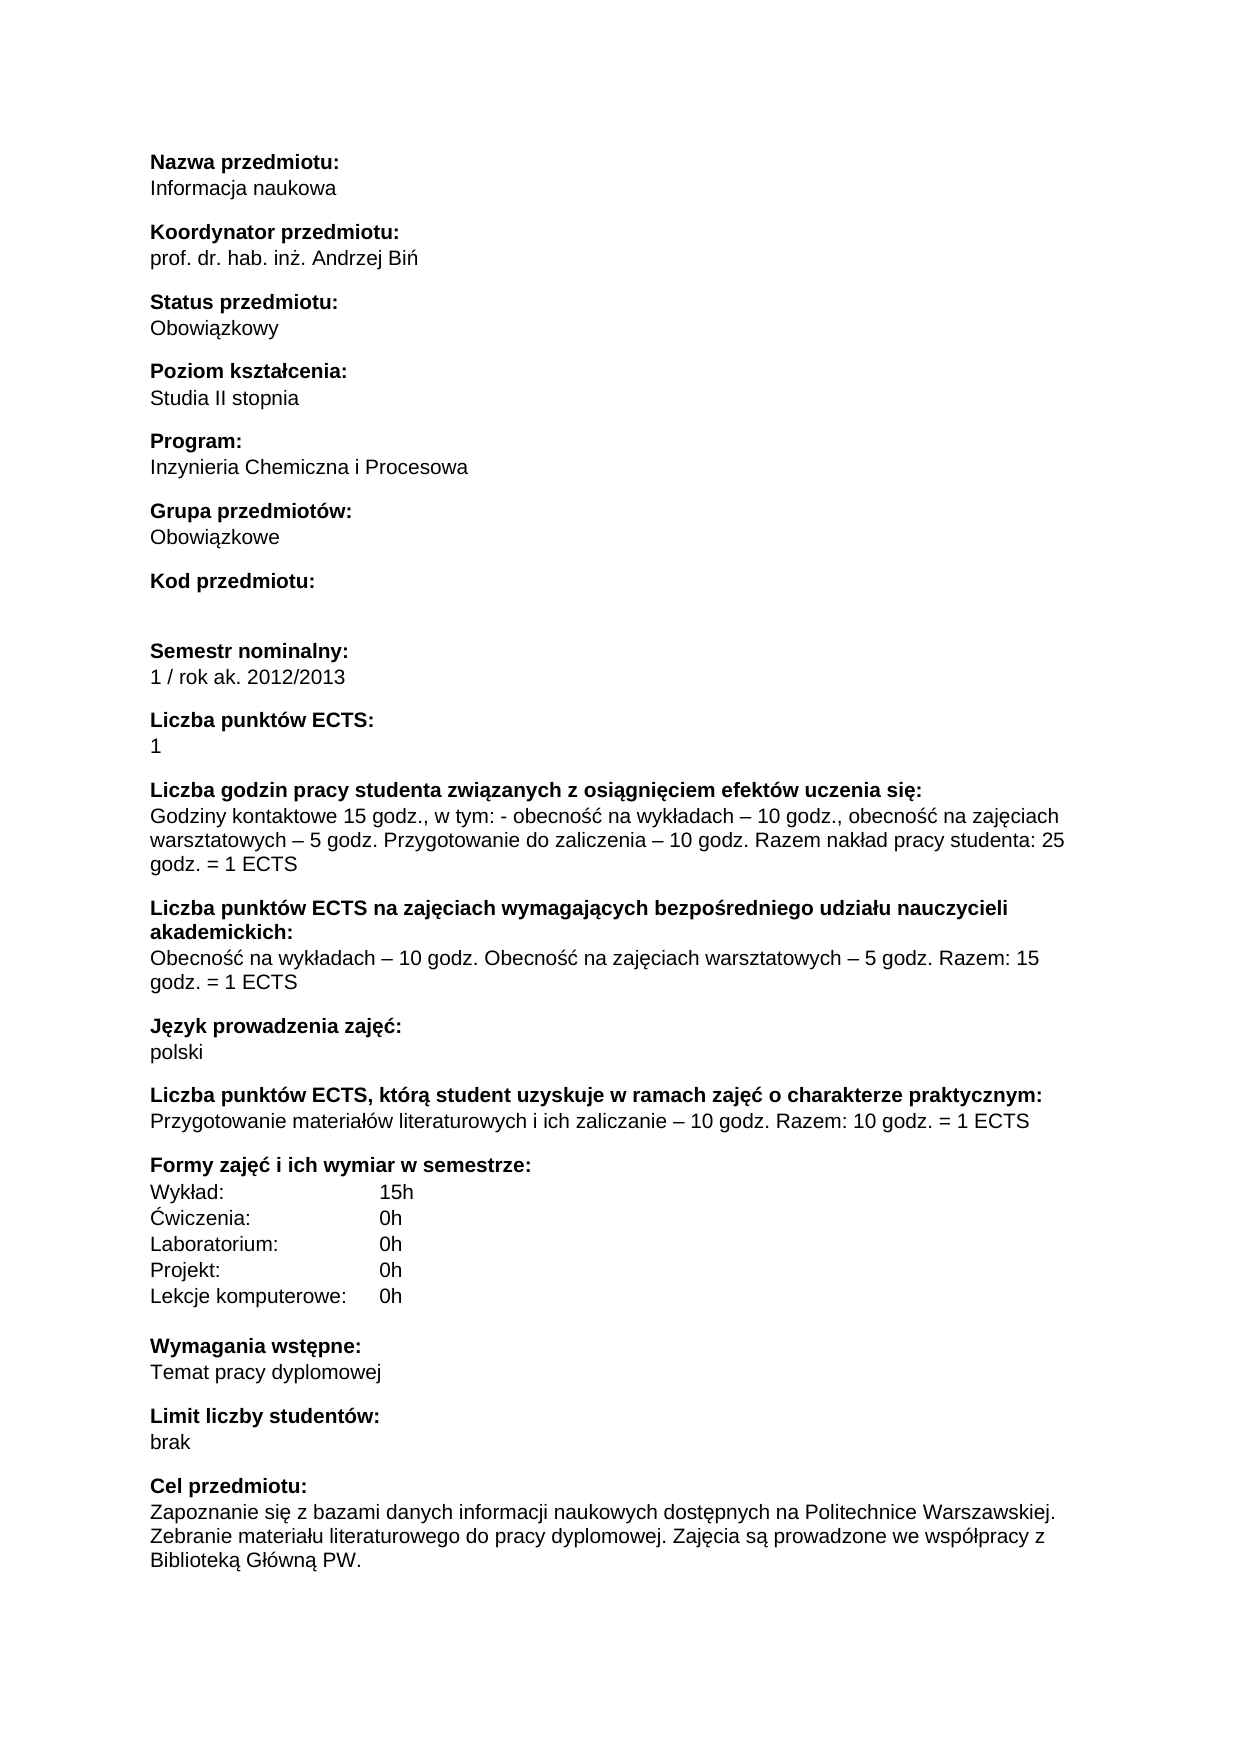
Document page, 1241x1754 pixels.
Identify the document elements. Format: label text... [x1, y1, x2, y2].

text prof. dr. hab. inż. Andrzej Biń [150, 246, 1090, 270]
text Obecność na wykładach – 10 godz. Obecność na zajęciach warsztatowych – 5 godz. Razem: 15 godz. = 1 ECTS [150, 946, 1090, 994]
text Język prowadzenia zajęć: [150, 1013, 1090, 1037]
text Przygotowanie materiałów literaturowych i ich zaliczanie – 10 godz. Razem: 10 godz. = 1 ECTS [150, 1109, 1090, 1133]
text Program: [150, 429, 1090, 453]
text Temat pracy dyplomowej [150, 1360, 1090, 1384]
table_cell Ćwiczenia: [140, 1206, 367, 1230]
text Liczba godzin pracy studenta związanych z osiągnięciem efektów uczenia się: [150, 778, 1090, 802]
text Wymagania wstępne: [150, 1334, 1090, 1358]
text 1 [150, 734, 1090, 758]
text Kod przedmiotu: [150, 569, 1090, 593]
text Nazwa przedmiotu: [150, 150, 1090, 174]
table_header Wykład: [140, 1180, 367, 1204]
table_cell 0h [369, 1230, 597, 1256]
table_cell 0h [369, 1282, 597, 1308]
text Grupa przedmiotów: [150, 499, 1090, 523]
text polski [150, 1039, 1090, 1063]
table_cell Projekt: [140, 1258, 367, 1282]
text Liczba punktów ECTS: [150, 708, 1090, 732]
text Godziny kontaktowe 15 godz., w tym: - obecność na wykładach – 10 godz., obecność na zajęciach warsztatowych – 5 godz. Przygotowanie do zaliczenia – 10 godz. Razem nakład pracy studenta: 25 godz. = 1 ECTS [150, 804, 1090, 876]
text Obowiązkowe [150, 525, 1090, 549]
text Obowiązkowy [150, 316, 1090, 339]
text Zapoznanie się z bazami danych informacji naukowych dostępnych na Politechnice Warszawskiej. Zebranie materiału literaturowego do pracy dyplomowej. Zajęcia są prowadzone we współpracy z Biblioteką Główną PW. [150, 1499, 1090, 1571]
table_cell Lekcje komputerowe: [140, 1284, 367, 1308]
text Status przedmiotu: [150, 289, 1090, 313]
text Liczba punktów ECTS, którą student uzyskuje w ramach zajęć o charakterze praktycznym: [150, 1083, 1090, 1107]
text Koordynator przedmiotu: [150, 220, 1090, 244]
text 1 / rok ak. 2012/2013 [150, 664, 1090, 688]
text Informacja naukowa [150, 176, 1090, 200]
text Formy zajęć i ich wymiar w semestrze: [150, 1153, 1090, 1177]
text Semestr nominalny: [150, 638, 1090, 662]
table_cell 0h [369, 1204, 597, 1230]
text brak [150, 1430, 1090, 1454]
text Inzynieria Chemiczna i Procesowa [150, 455, 1090, 479]
text Liczba punktów ECTS na zajęciach wymagających bezpośredniego udziału nauczycieli akademickich: [150, 896, 1090, 944]
text Cel przedmiotu: [150, 1473, 1090, 1497]
table_cell 0h [369, 1256, 597, 1282]
table_cell Laboratorium: [140, 1232, 367, 1256]
text Studia II stopnia [150, 385, 1090, 409]
table_header 15h [369, 1180, 597, 1204]
text Limit liczby studentów: [150, 1404, 1090, 1428]
text Poziom kształcenia: [150, 359, 1090, 383]
